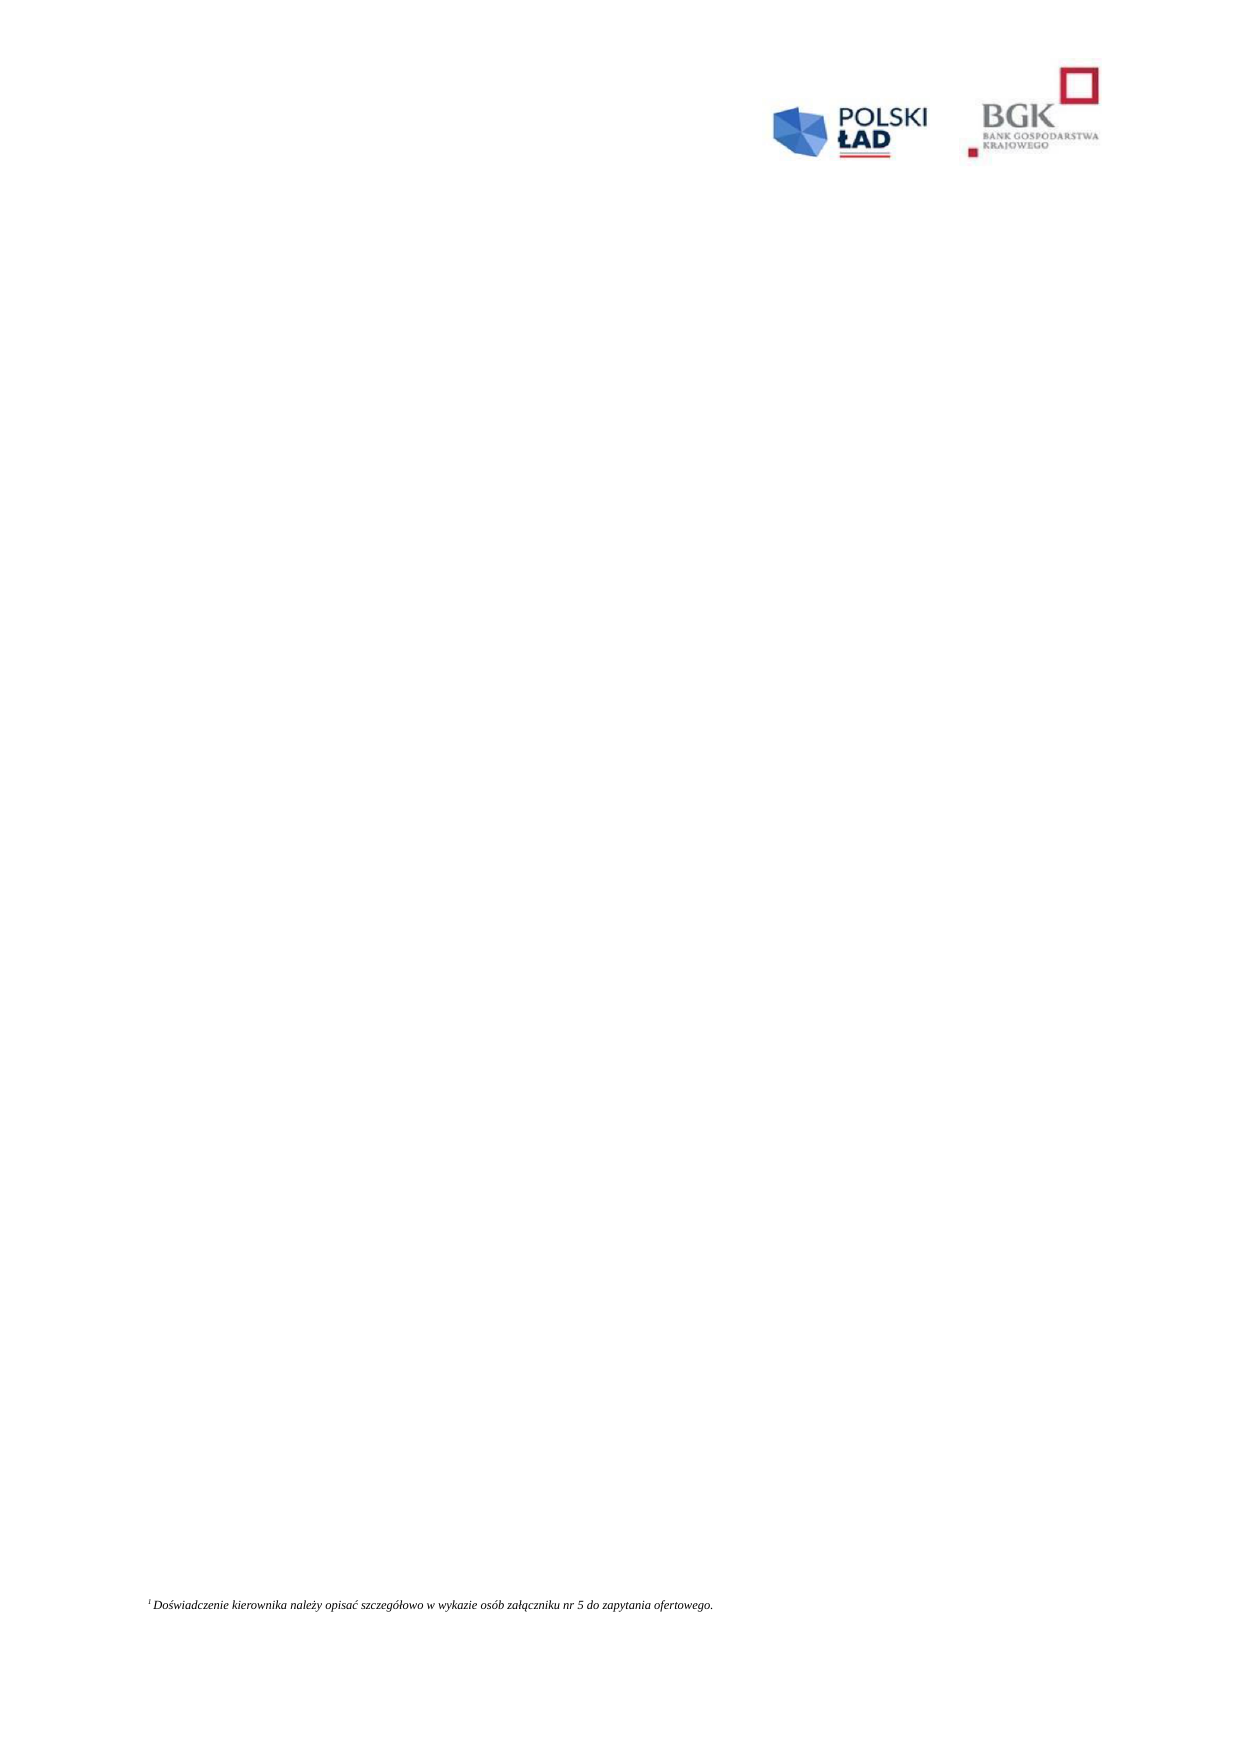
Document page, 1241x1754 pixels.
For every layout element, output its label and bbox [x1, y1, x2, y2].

picture [762, 58, 1102, 186]
